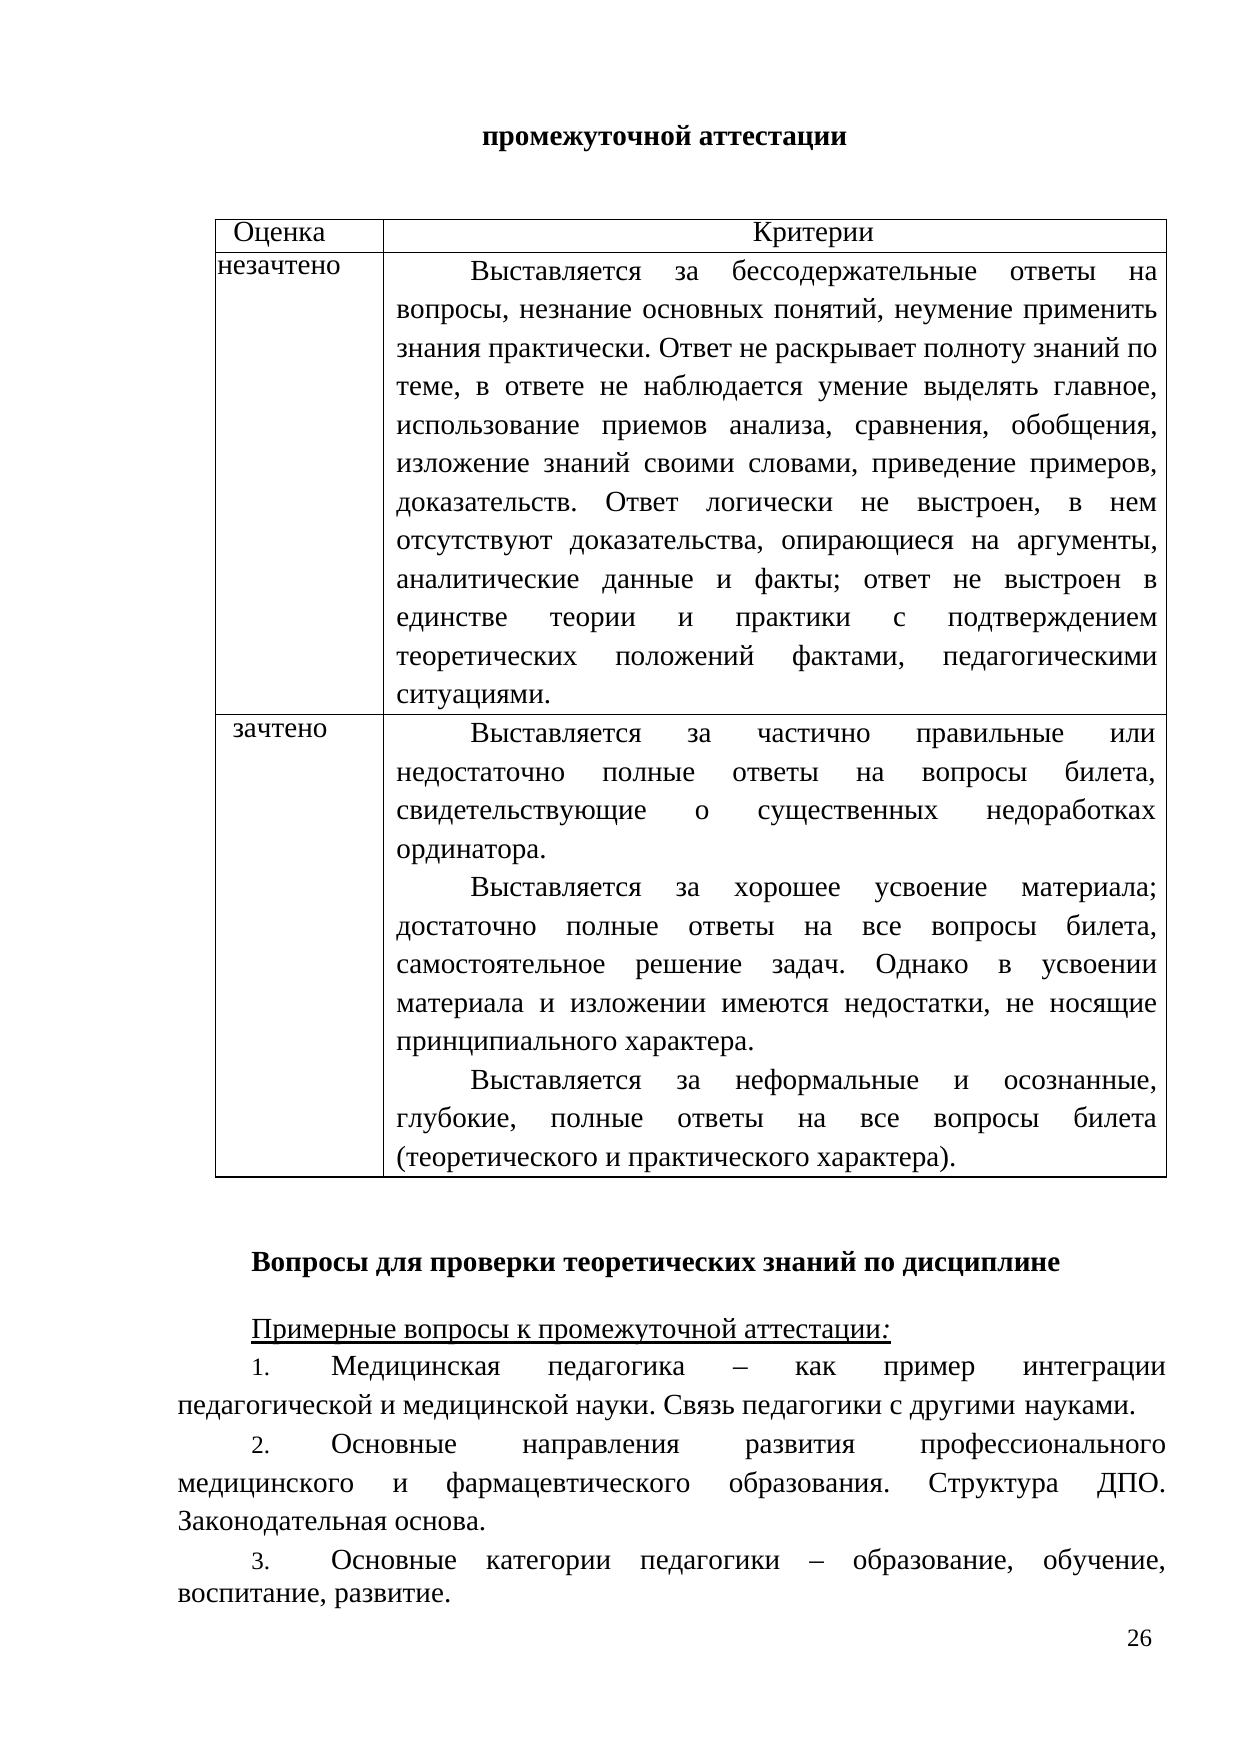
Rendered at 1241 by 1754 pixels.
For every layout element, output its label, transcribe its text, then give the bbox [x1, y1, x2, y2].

table_header Критерии [384, 220, 1166, 252]
table_cell Выставляется за частично правильные или недостаточно полные ответы на вопросы билета, свидетельствующие о существенных недоработках ординатора. Выставляется за хорошее усвоение материала; достаточно полные ответы на все вопросы билета, самостоятельное решение задач. Однако в усвоении материала и изложении имеются недостатки, не носящие принципиального характера. Выставляется за неформальные и осознанные, глубокие, полные ответы на все вопросы билета (теоретического и практического характера). [384, 715, 1166, 1176]
list Основные категории педагогики – образование, обучение, воспитание, развитие. [177, 1542, 1167, 1609]
subtitle Примерные вопросы к промежуточной аттестации: [177, 1312, 1167, 1345]
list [177, 118, 1152, 152]
list Медицинская педагогика – как пример интеграции педагогической и медицинской науки. Связь педагогики с другими науками. [177, 1348, 1167, 1421]
table_header Оценка [216, 220, 383, 252]
list Вопросы для проверки теоретических знаний по дисциплине [177, 1244, 1167, 1278]
table_cell незачтено [216, 253, 383, 714]
list Основные направления развития профессионального медицинского и фармацевтического образования. Структура ДПО. Законодательная основа. [177, 1426, 1167, 1537]
table_cell зачтено [216, 715, 383, 1176]
table_cell Выставляется за бессодержательные ответы на вопросы, незнание основных понятий, неумение применить знания практически. Ответ не раскрывает полноту знаний по теме, в ответе не наблюдается умение выделять главное, использование приемов анализа, сравнения, обобщения, изложение знаний своими словами, приведение примеров, доказательств. Ответ логически не выстроен, в нем отсутствуют доказательства, опирающиеся на аргументы, аналитические данные и факты; ответ не выстроен в единстве теории и практики с подтверждением теоретических положений фактами, педагогическими ситуациями. [384, 253, 1166, 714]
